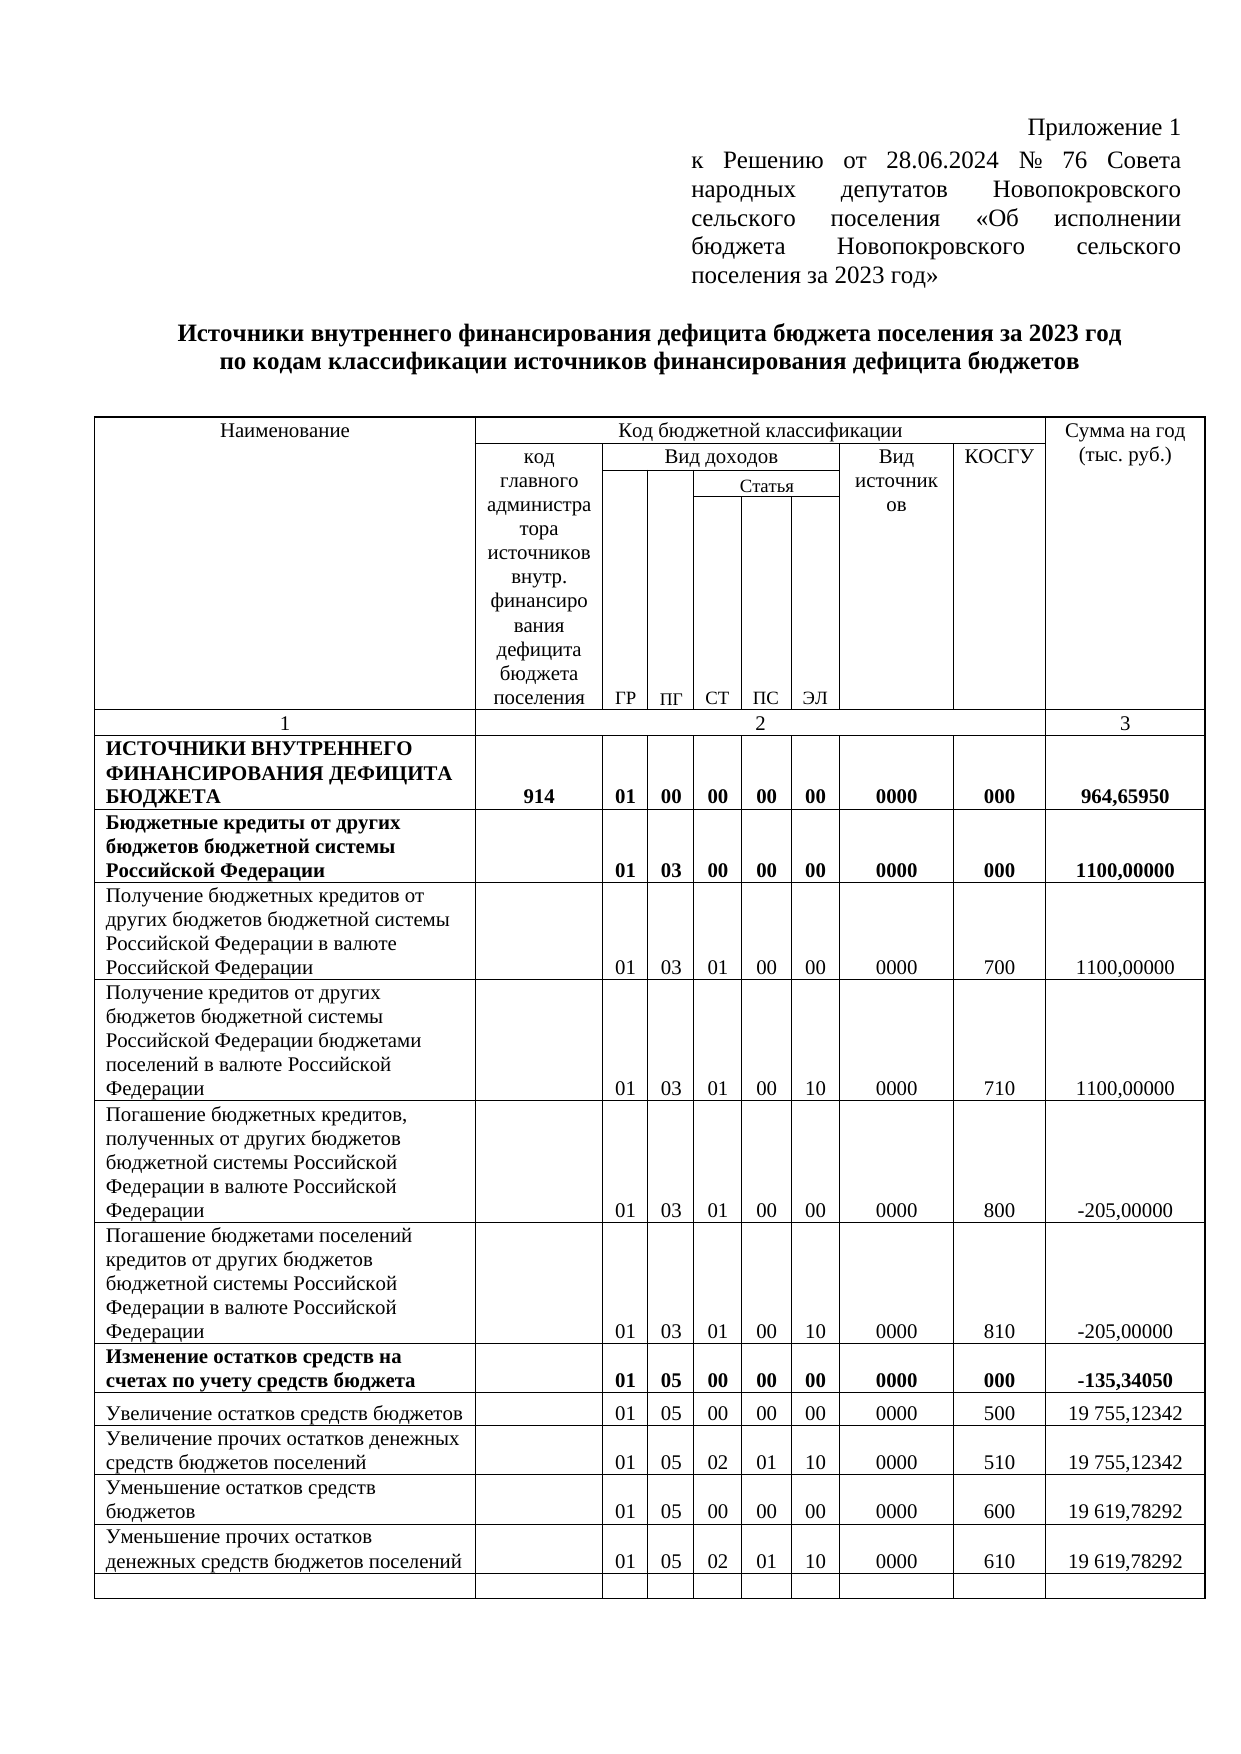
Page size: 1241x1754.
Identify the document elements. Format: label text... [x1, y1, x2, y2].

table_cell [476, 1426, 602, 1474]
table_cell Увеличение прочих остатков денежных средств бюджетов поселений [95, 1426, 475, 1474]
table_cell [476, 980, 602, 1100]
table_cell 02 [694, 1525, 741, 1573]
text Источники внутреннего финансирования дефицита бюджета поселения за 2023 год по кодам классификации источников финансирования дефицита бюджетов [118, 318, 1181, 375]
table_cell 1100,00000 [1046, 980, 1204, 1100]
table_cell -205,00000 [1046, 1101, 1204, 1222]
table_cell [476, 1101, 602, 1222]
table_cell -135,34050 [1046, 1344, 1204, 1392]
table_cell 01 [694, 980, 741, 1100]
table_cell ИСТОЧНИКИ ВНУТРЕННЕГО ФИНАНСИРОВАНИЯ ДЕФИЦИТА БЮДЖЕТА [95, 736, 475, 808]
table_cell 00 [694, 1393, 741, 1425]
table_cell Уменьшение остатков средств бюджетов [95, 1475, 475, 1523]
table_cell 19 755,12342 [1046, 1393, 1204, 1425]
table_cell 00 [742, 1344, 791, 1392]
table_cell 00 [694, 736, 741, 808]
table_cell Статья [694, 471, 839, 496]
table_cell 01 [603, 1525, 647, 1573]
table_cell 01 [694, 883, 741, 979]
table_cell [476, 1393, 602, 1425]
table_cell 05 [648, 1344, 693, 1392]
table_cell [476, 810, 602, 882]
table_cell 00 [648, 736, 693, 808]
table_cell 810 [954, 1223, 1045, 1343]
table_cell 800 [954, 1101, 1045, 1222]
table_cell 1100,00000 [1046, 883, 1204, 979]
table_cell 01 [603, 736, 647, 808]
table_cell 05 [648, 1393, 693, 1425]
table_cell 19 619,78292 [1046, 1475, 1204, 1523]
table_cell 000 [954, 1344, 1045, 1392]
table_cell 964,65950 [1046, 736, 1204, 808]
table_cell -205,00000 [1046, 1223, 1204, 1343]
table_cell 0000 [840, 736, 953, 808]
table_cell 00 [792, 736, 839, 808]
table_cell 00 [742, 1475, 791, 1523]
table_cell 000 [954, 810, 1045, 882]
table_cell 19 619,78292 [1046, 1525, 1204, 1573]
table_cell 01 [603, 1344, 647, 1392]
table_cell код главного администратора источников внутр. финансирования дефицита бюджета поселения [476, 444, 602, 709]
table_cell 00 [694, 810, 741, 882]
table_cell 03 [648, 883, 693, 979]
table_cell 01 [603, 1426, 647, 1474]
table_cell 0000 [840, 1393, 953, 1425]
table_cell 01 [603, 980, 647, 1100]
table_cell 510 [954, 1426, 1045, 1474]
table_cell 0000 [840, 1475, 953, 1523]
table_cell 000 [954, 736, 1045, 808]
table_cell 01 [742, 1426, 791, 1474]
table_cell Увеличение остатков средств бюджетов [95, 1393, 475, 1425]
table_cell 00 [742, 810, 791, 882]
table_cell 01 [603, 1101, 647, 1222]
table_cell 01 [694, 1101, 741, 1222]
table_cell 19 755,12342 [1046, 1426, 1204, 1474]
table_cell [476, 1574, 602, 1598]
table_cell 05 [648, 1426, 693, 1474]
table_cell 01 [694, 1223, 741, 1343]
table_cell 1100,00000 [1046, 810, 1204, 882]
table_cell 0000 [840, 980, 953, 1100]
table_header Код бюджетной классификации [476, 418, 1045, 443]
table_cell 710 [954, 980, 1045, 1100]
table_cell ГР [603, 471, 647, 709]
table_cell 01 [603, 1223, 647, 1343]
table_cell 00 [792, 1344, 839, 1392]
table_cell 00 [742, 980, 791, 1100]
table_cell 00 [694, 1344, 741, 1392]
table_cell Получение бюджетных кредитов от других бюджетов бюджетной системы Российской Федерации в валюте Российской Федерации [95, 883, 475, 979]
table_cell 01 [603, 1393, 647, 1425]
table_cell Погашение бюджетами поселений кредитов от других бюджетов бюджетной системы Российской Федерации в валюте Российской Федерации [95, 1223, 475, 1343]
table_cell 700 [954, 883, 1045, 979]
text Приложение 1 [118, 112, 1181, 141]
table_header Наименование [95, 418, 475, 709]
table_cell 0000 [840, 1223, 953, 1343]
table_cell 0000 [840, 1344, 953, 1392]
table_header Сумма на год (тыс. руб.) [1046, 418, 1204, 709]
text к Решению от 28.06.2024 № 76 Совета народных депутатов Новопокровского сельского поселения «Об исполнении бюджета Новопокровского сельского поселения за 2023 год» [691, 145, 1181, 289]
table_cell 0000 [840, 1101, 953, 1222]
table_cell ПС [742, 497, 791, 709]
table_cell ПГ [648, 471, 693, 709]
table_cell 00 [742, 1393, 791, 1425]
table_cell 0000 [840, 883, 953, 979]
table_cell 10 [792, 980, 839, 1100]
table_cell Бюджетные кредиты от других бюджетов бюджетной системы Российской Федерации [95, 810, 475, 882]
table_cell 00 [792, 1475, 839, 1523]
table_cell 10 [792, 1525, 839, 1573]
table_cell 02 [694, 1426, 741, 1474]
table_cell СТ [694, 497, 741, 709]
table_cell [95, 1574, 475, 1598]
table_cell [476, 1525, 602, 1573]
table_cell 00 [742, 1223, 791, 1343]
table_cell 0000 [840, 1525, 953, 1573]
table_cell 2 [476, 710, 1045, 735]
table_cell Погашение бюджетных кредитов, полученных от других бюджетов бюджетной системы Российской Федерации в валюте Российской Федерации [95, 1101, 475, 1222]
table_cell 00 [742, 883, 791, 979]
table_cell 600 [954, 1475, 1045, 1523]
table_cell ЭЛ [792, 497, 839, 709]
table_cell 01 [603, 883, 647, 979]
table_cell 01 [603, 810, 647, 882]
table_cell 1 [95, 710, 475, 735]
table_cell 00 [694, 1475, 741, 1523]
table_cell 03 [648, 980, 693, 1100]
table_cell [476, 883, 602, 979]
table_cell 3 [1046, 710, 1204, 735]
table_cell [603, 1574, 647, 1598]
table_cell 10 [792, 1426, 839, 1474]
table_cell 914 [476, 736, 602, 808]
table_cell [694, 1574, 741, 1598]
table_cell [742, 1574, 791, 1598]
table_cell [792, 1574, 839, 1598]
table_cell КОСГУ [954, 444, 1045, 709]
table_cell 610 [954, 1525, 1045, 1573]
table_cell [648, 1574, 693, 1598]
table_cell 500 [954, 1393, 1045, 1425]
table_cell 00 [792, 810, 839, 882]
table_cell Уменьшение прочих остатков денежных средств бюджетов поселений [95, 1525, 475, 1573]
table_cell 00 [742, 736, 791, 808]
table_cell [954, 1574, 1045, 1598]
table_cell 00 [792, 883, 839, 979]
table_cell Получение кредитов от других бюджетов бюджетной системы Российской Федерации бюджетами поселений в валюте Российской Федерации [95, 980, 475, 1100]
table_cell 00 [792, 1101, 839, 1222]
table_cell 05 [648, 1475, 693, 1523]
table_cell 0000 [840, 810, 953, 882]
table_cell 10 [792, 1223, 839, 1343]
table_cell 01 [742, 1525, 791, 1573]
table_cell Изменение остатков средств на счетах по учету средств бюджета [95, 1344, 475, 1392]
table_cell Вид источников [840, 444, 953, 709]
table_cell 03 [648, 810, 693, 882]
table_cell [840, 1574, 953, 1598]
table_cell 05 [648, 1525, 693, 1573]
table_cell 03 [648, 1223, 693, 1343]
table_cell [476, 1344, 602, 1392]
table_cell 00 [742, 1101, 791, 1222]
table_cell 01 [603, 1475, 647, 1523]
table_cell 03 [648, 1101, 693, 1222]
table_cell Вид доходов [603, 444, 839, 469]
table_cell [476, 1475, 602, 1523]
table_cell [1046, 1574, 1204, 1598]
table_cell 0000 [840, 1426, 953, 1474]
table_cell 00 [792, 1393, 839, 1425]
table_cell [476, 1223, 602, 1343]
